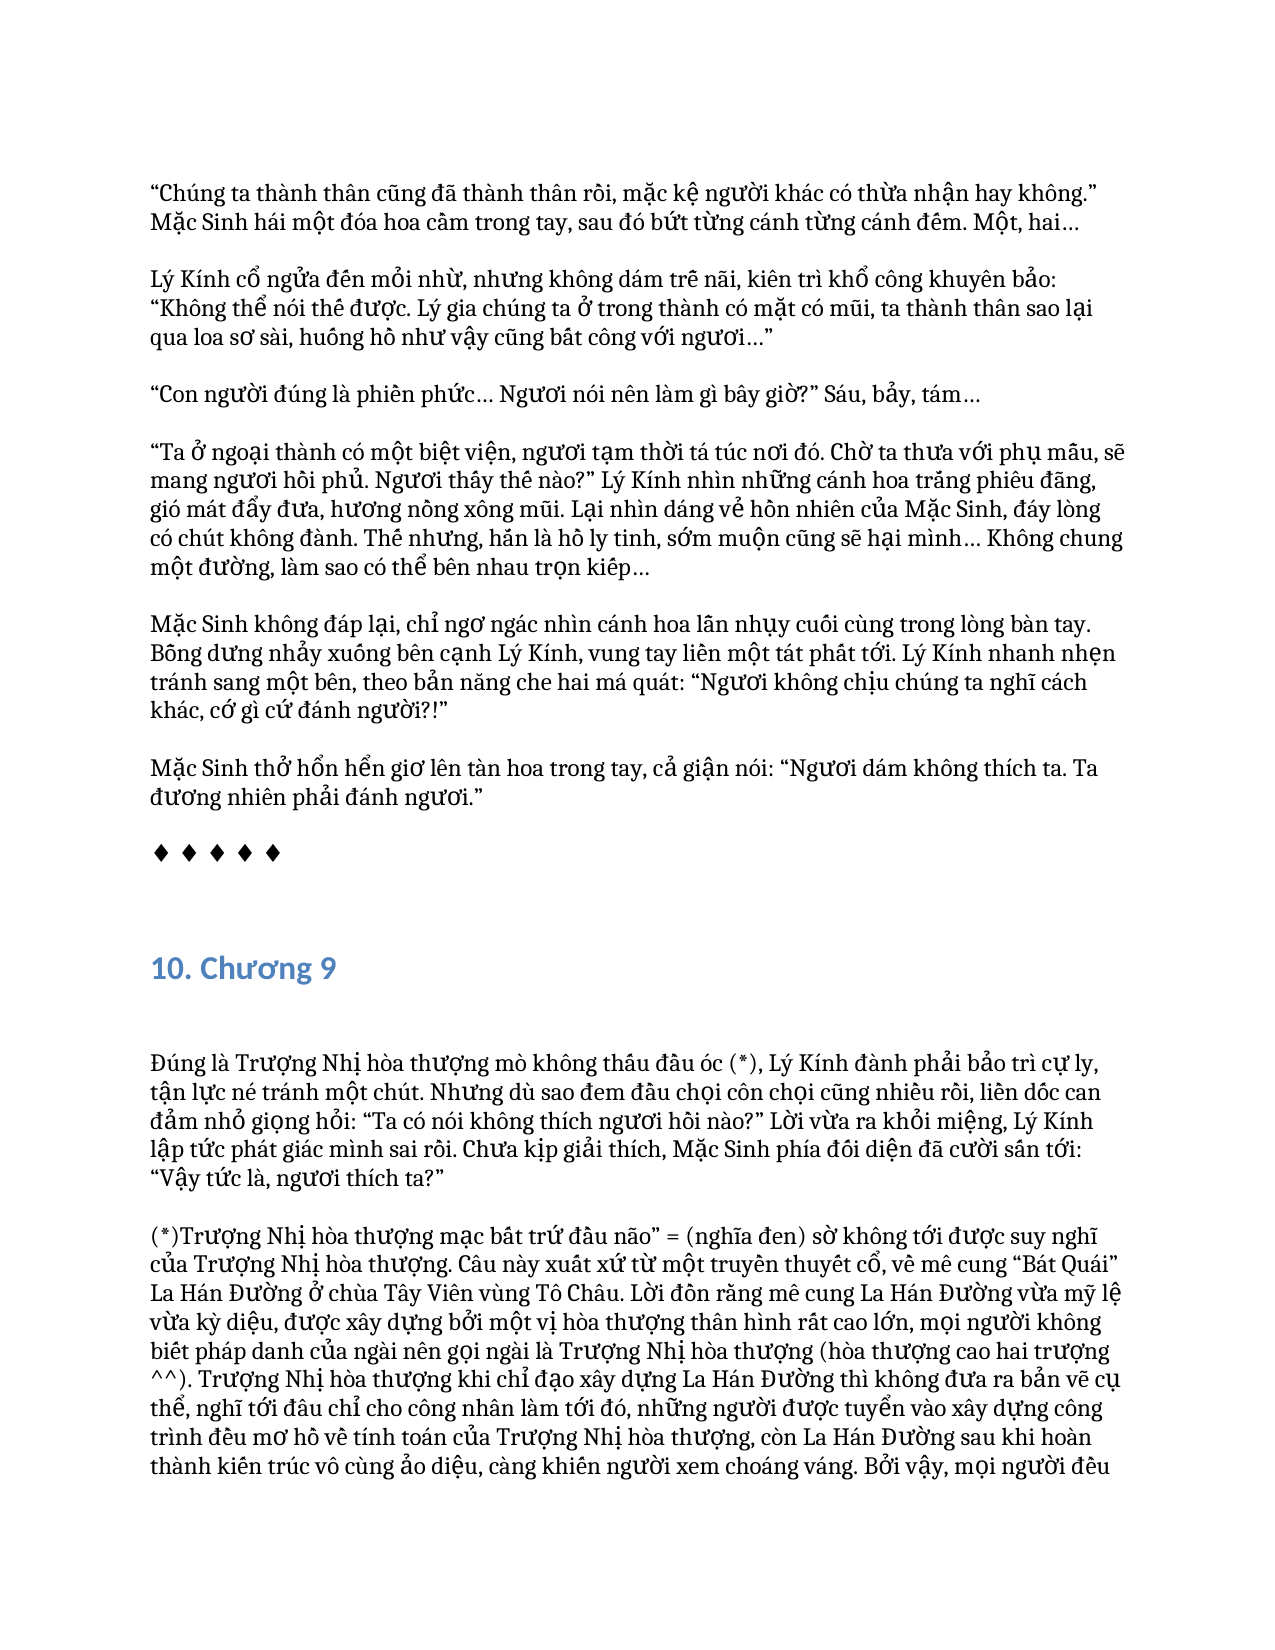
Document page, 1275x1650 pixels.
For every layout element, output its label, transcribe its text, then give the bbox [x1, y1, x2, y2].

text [150, 150, 1125, 926]
subtitle 10. Chương 9 [150, 947, 1125, 988]
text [150, 992, 1125, 1480]
